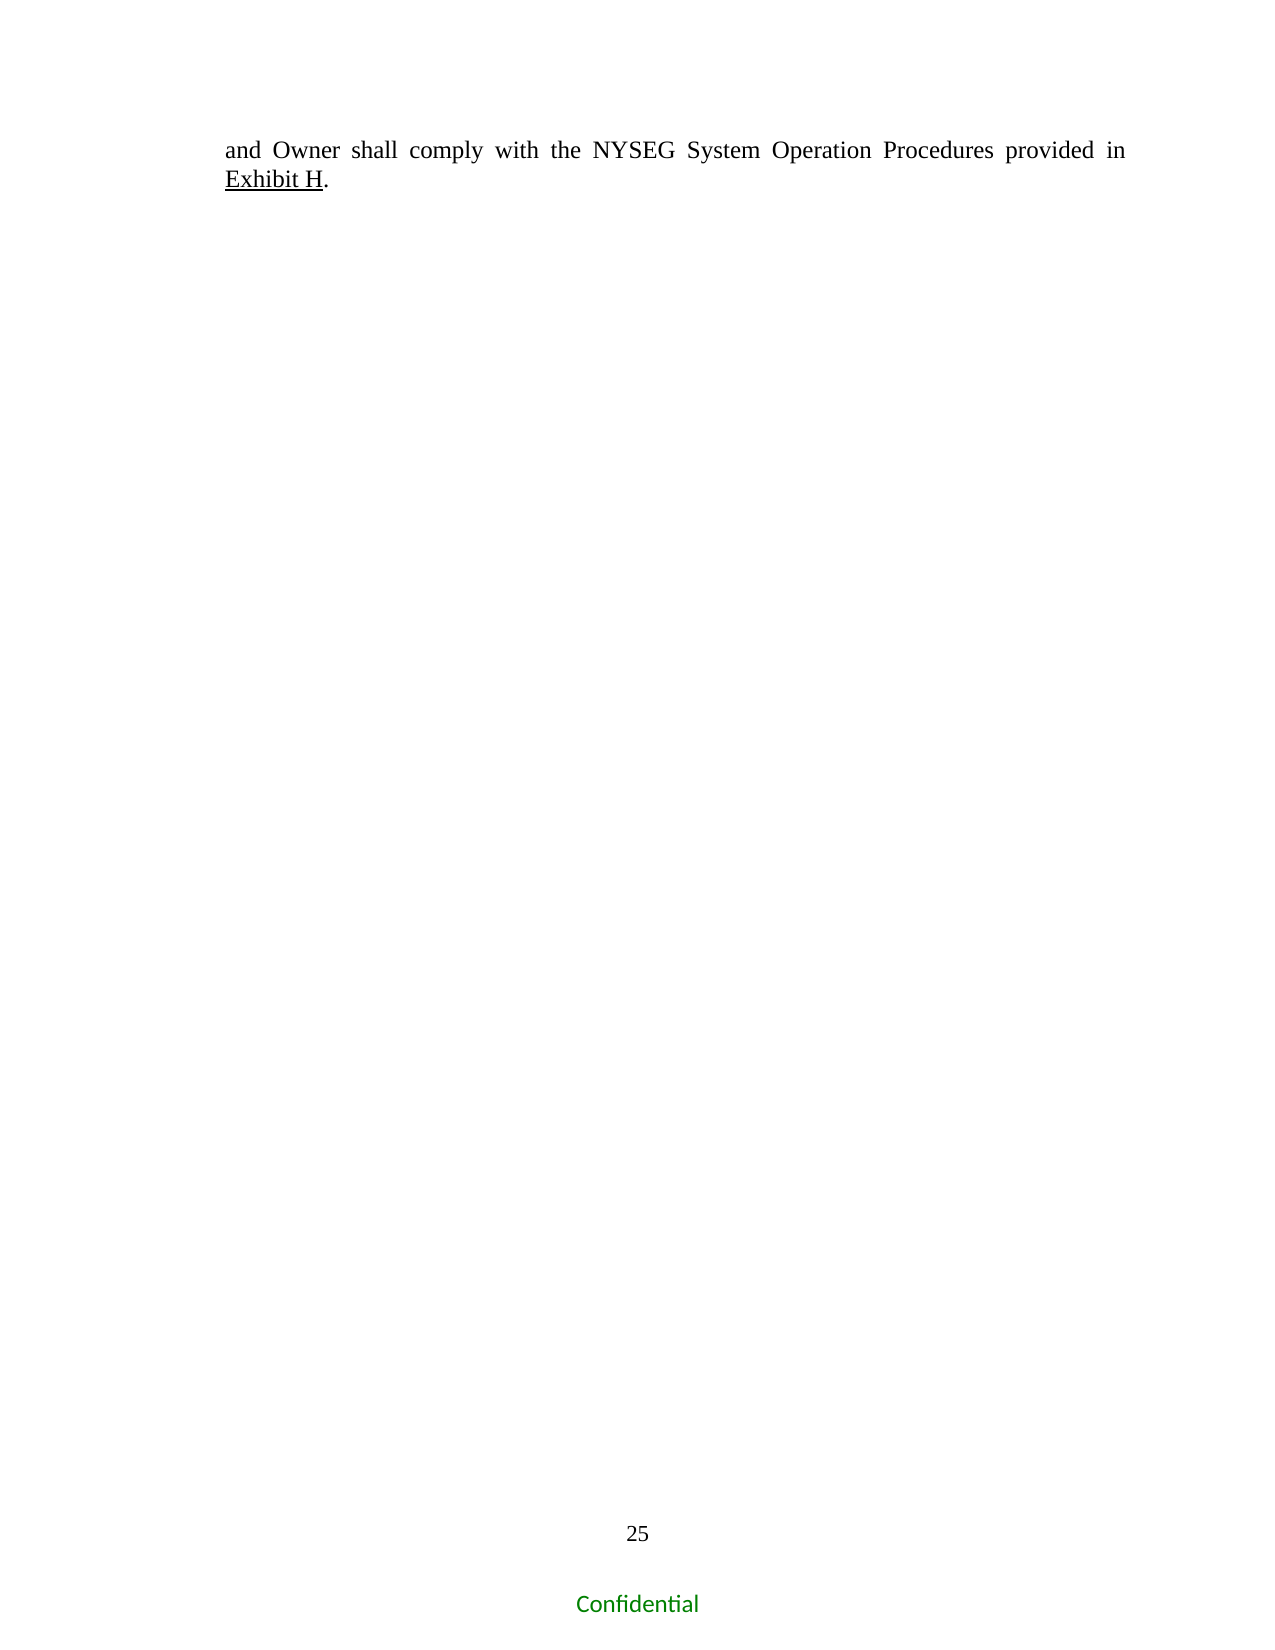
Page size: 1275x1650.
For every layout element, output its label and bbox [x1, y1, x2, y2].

list [225, 135, 1126, 193]
